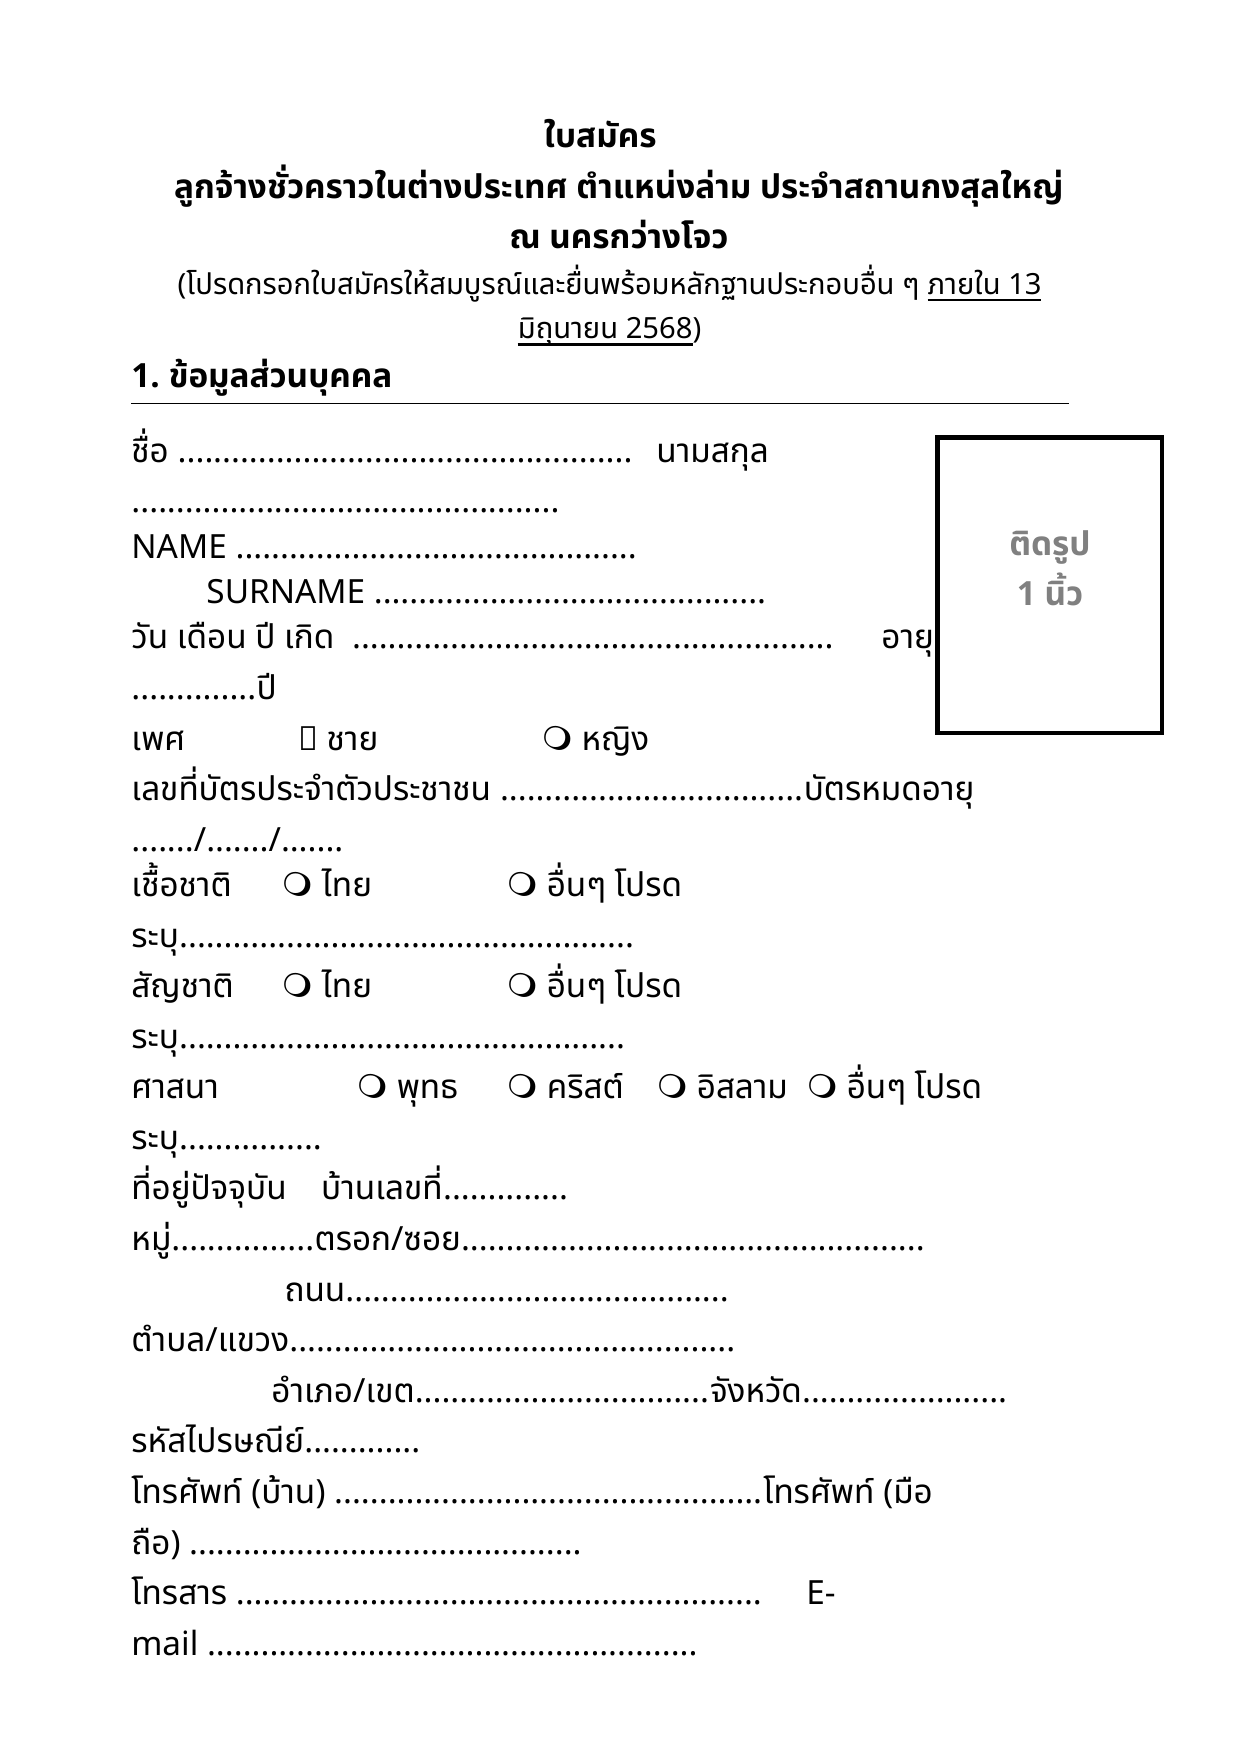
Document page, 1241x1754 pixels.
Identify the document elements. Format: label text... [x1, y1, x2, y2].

text NAME ............................................. SURNAME ............................................ [131, 522, 935, 613]
text ใบสมัคร [131, 112, 1069, 163]
text โทรศัพท์ (บ้าน) ................................................โทรศัพท์ (มือถือ) ............................................ [131, 1468, 1069, 1569]
text วัน เดือน ปี เกิด ...................................................... อายุ ..............ปี [131, 613, 935, 714]
text สัญชาติ ไทย อื่นๆ โปรดระบุ.................................................. [131, 962, 1069, 1063]
text เลขที่บัตรประจำตัวประชาชน ..................................บัตรหมดอายุ ......./......./....... [131, 765, 1069, 861]
text (โปรดกรอกใบสมัครให้สมบูรณ์และยื่นพร้อมหลักฐานประกอบอื่น ๆ ภายใน 13 มิถุนายน 2568) [131, 263, 1087, 352]
text ที่อยู่ปัจจุบัน บ้านเลขที่.............. หมู่................ตรอก/ซอย.................................................... [131, 1164, 1069, 1265]
text เพศ ชาย หญิง [131, 714, 1069, 765]
text ศาสนา พุทธ คริสต์ อิสลาม อื่นๆ โปรดระบุ................ [131, 1063, 1069, 1164]
text เชื้อชาติ ไทย อื่นๆ โปรดระบุ................................................... [131, 861, 1069, 962]
text ชื่อ ................................................... นามสกุล ................................................ [131, 426, 1069, 522]
text 1. ข้อมูลส่วนบุคคล [131, 352, 994, 403]
text โทรสาร ........................................................... E-mail ....................................................... [131, 1569, 1069, 1665]
text อำเภอ/เขต.................................จังหวัด....................... รหัสไปรษณีย์............. [131, 1367, 1069, 1468]
text ถนน........................................... ตำบล/แขวง.................................................. [131, 1265, 1069, 1367]
text ลูกจ้างชั่วคราวในต่างประเทศ ตำแหน่งล่าม ประจำสถานกงสุลใหญ่ ณ นครกว่างโจว [169, 163, 1069, 263]
